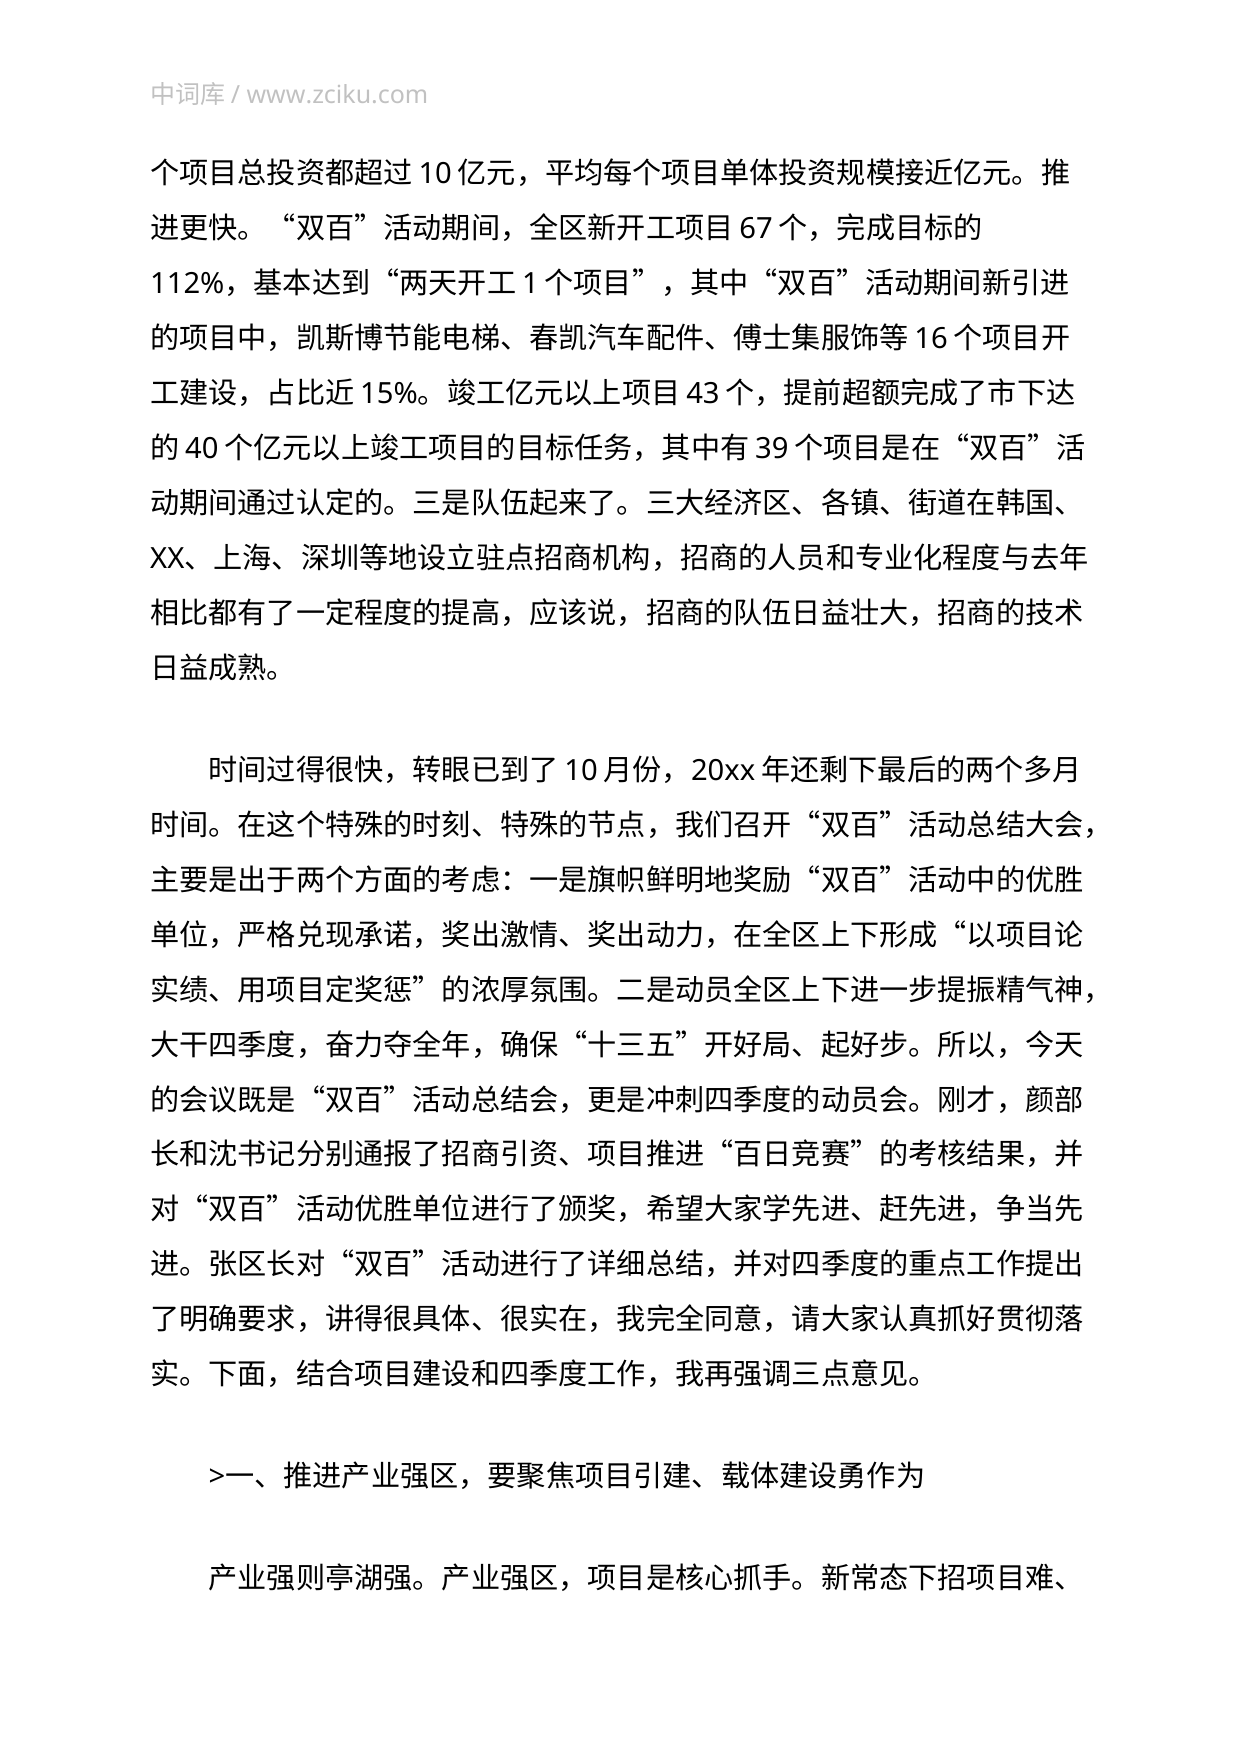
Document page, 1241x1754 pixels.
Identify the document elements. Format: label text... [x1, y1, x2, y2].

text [150, 150, 1090, 687]
text 时间过得很快，转眼已到了10月份，20xx年还剩下最后的两个多月时间。在这个特殊的时刻、特殊的节点，我们召开“双百”活动总结大会，主要是出于两个方面的考虑：一是旗帜鲜明地奖励“双百”活动中的优胜单位，严格兑现承诺，奖出激情、奖出动力，在全区上下形成“以项目论实绩、用项目定奖惩”的浓厚氛围。二是动员全区上下进一步提振精气神，大干四季度，奋力夺全年，确保“十三五”开好局、起好步。所以，今天的会议既是“双百”活动总结会，更是冲刺四季度的动员会。刚才，颜部长和沈书记分别通报了招商引资、项目推进“百日竞赛”的考核结果，并对“双百”活动优胜单位进行了颁奖，希望大家学先进、赶先进，争当先进。张区长对“双百”活动进行了详细总结，并对四季度的重点工作提出了明确要求，讲得很具体、很实在，我完全同意，请大家认真抓好贯彻落实。下面，结合项目建设和四季度工作，我再强调三点意见。 [150, 747, 1090, 1393]
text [150, 1554, 1090, 1597]
text >一、推进产业强区，要聚焦项目引建、载体建设勇作为 [150, 1452, 1090, 1495]
